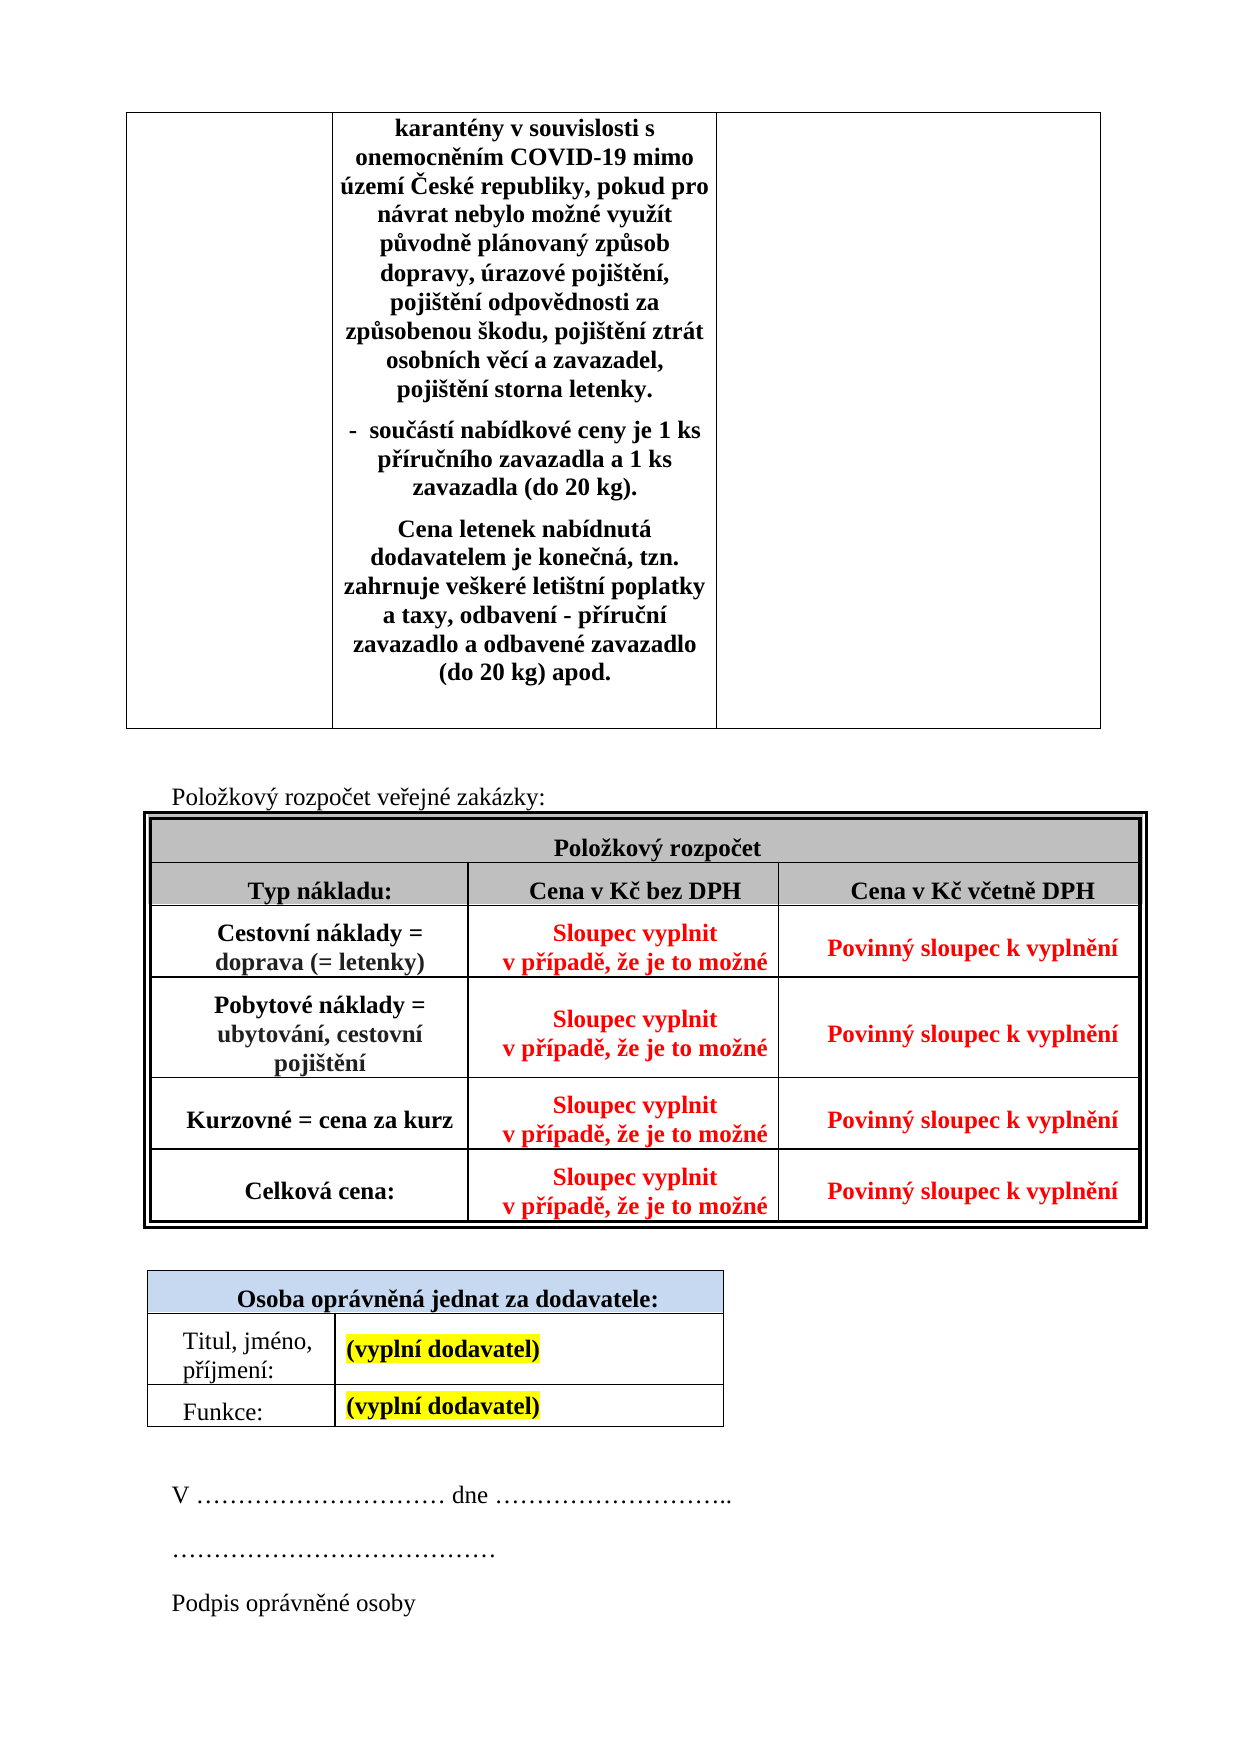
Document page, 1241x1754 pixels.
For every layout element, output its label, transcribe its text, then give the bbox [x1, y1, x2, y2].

table_cell Pobytové náklady = ubytování, cestovní pojištění [152, 978, 467, 1076]
text ………………………………… [171, 1534, 1092, 1563]
table_cell Povinný sloupec k vyplnění [779, 1150, 1138, 1219]
table_cell Typ nákladu: [152, 863, 467, 904]
table_cell Celková cena: [152, 1150, 467, 1219]
table_cell Cena v Kč bez DPH [469, 863, 778, 904]
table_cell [333, 113, 716, 727]
text Podpis oprávněné osoby [171, 1588, 1092, 1617]
table_cell Funkce: [148, 1385, 334, 1426]
table_header Položkový rozpočet [148, 814, 1143, 862]
table_cell Sloupec vyplnit v případě, že je to možné [469, 1150, 778, 1219]
table_cell Sloupec vyplnit v případě, že je to možné [469, 906, 778, 976]
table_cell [717, 113, 1100, 727]
table_header Osoba oprávněná jednat za dodavatele: [148, 1271, 723, 1312]
table_cell Titul, jméno, příjmení: [148, 1314, 334, 1383]
table_cell (vyplní dodavatel) [336, 1385, 723, 1426]
table_cell Cena v Kč včetně DPH [779, 863, 1138, 904]
table_cell Sloupec vyplnit v případě, že je to možné [469, 1078, 778, 1148]
table_cell Cestovní náklady = doprava (= letenky) [152, 906, 467, 976]
table_cell Povinný sloupec k vyplnění [779, 1078, 1138, 1148]
table_cell Povinný sloupec k vyplnění [779, 978, 1138, 1076]
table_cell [127, 113, 332, 727]
table_cell (vyplní dodavatel) [336, 1314, 723, 1383]
table_cell Kurzovné = cena za kurz [152, 1078, 467, 1148]
text Položkový rozpočet veřejné zakázky: [171, 782, 1092, 811]
table_cell Povinný sloupec k vyplnění [779, 906, 1138, 976]
table_cell Sloupec vyplnit v případě, že je to možné [469, 978, 778, 1076]
text V ………………………… dne ……………………….. [171, 1481, 1092, 1509]
